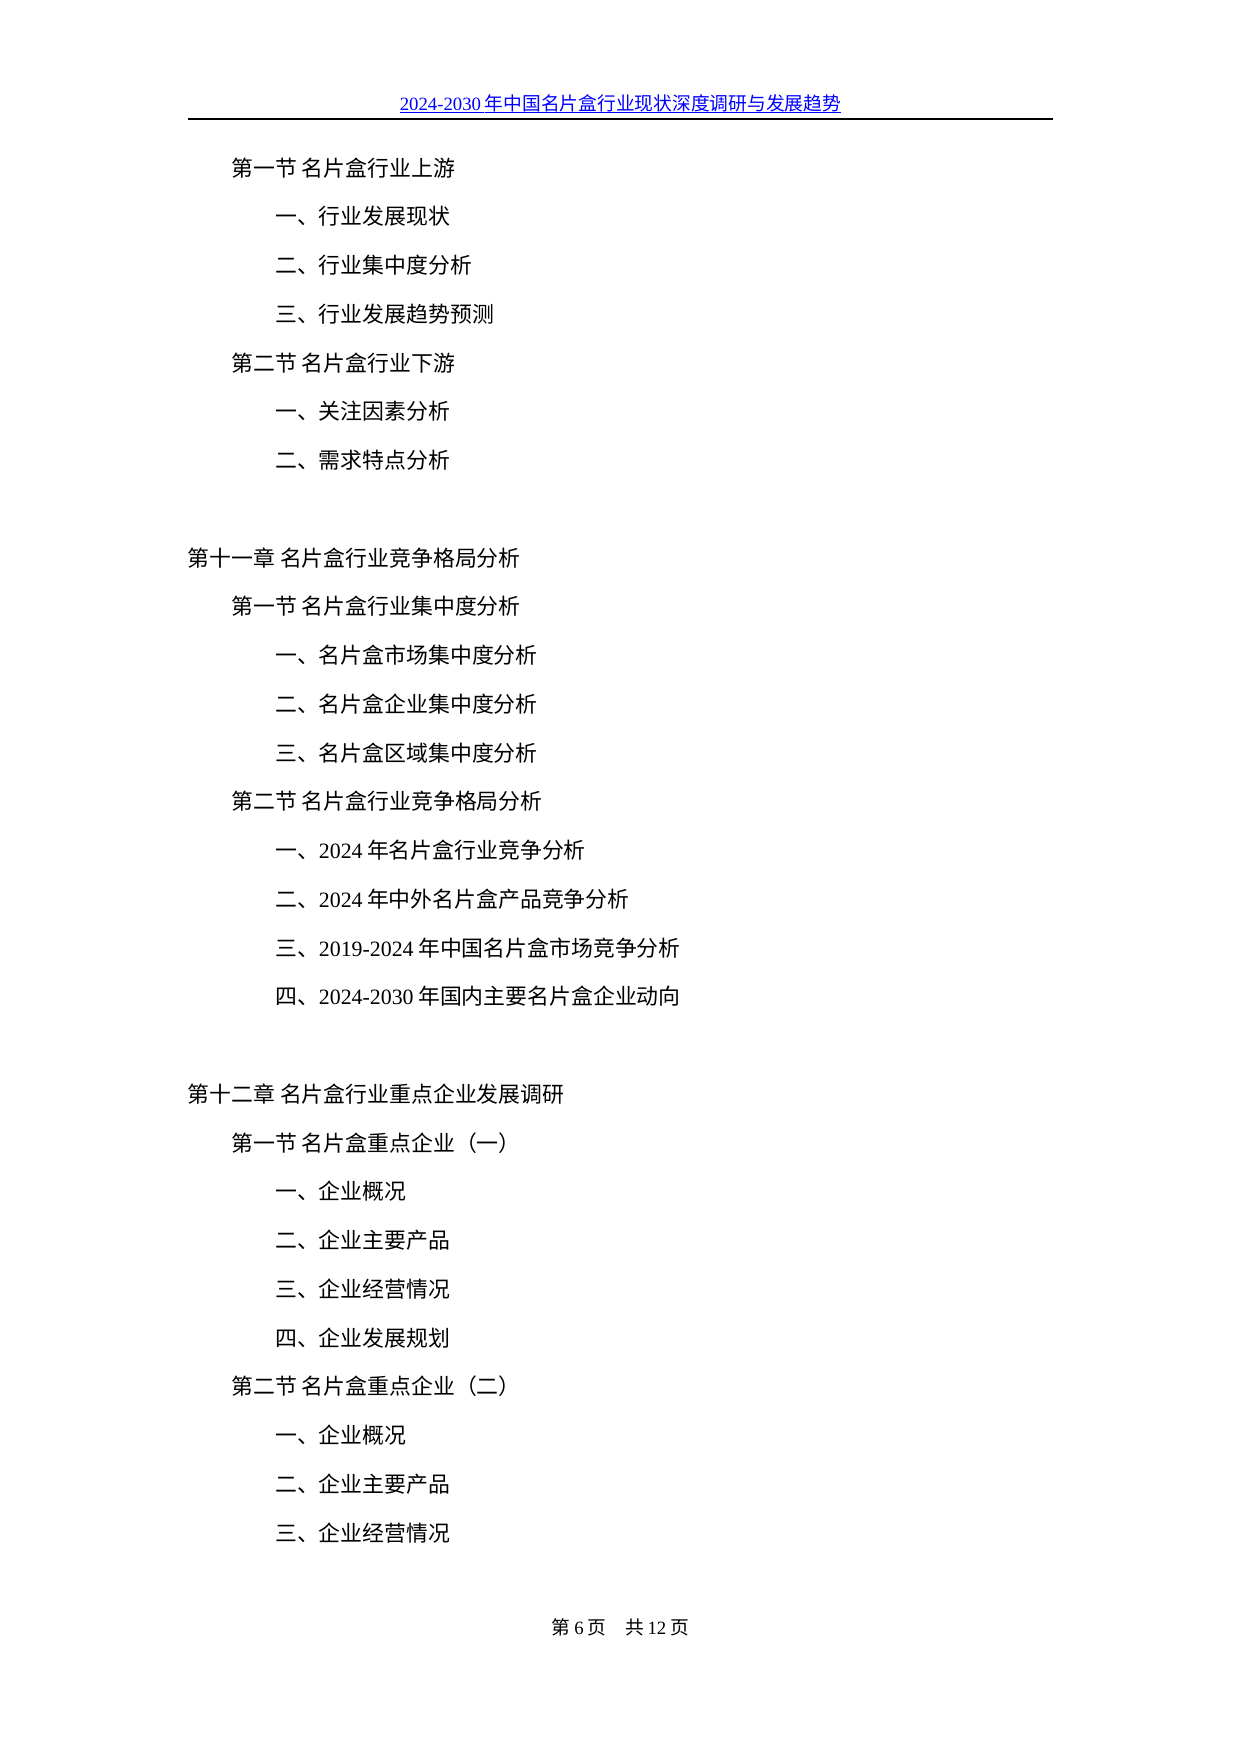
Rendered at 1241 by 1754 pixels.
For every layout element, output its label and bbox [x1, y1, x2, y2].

text [187, 150, 1053, 1548]
